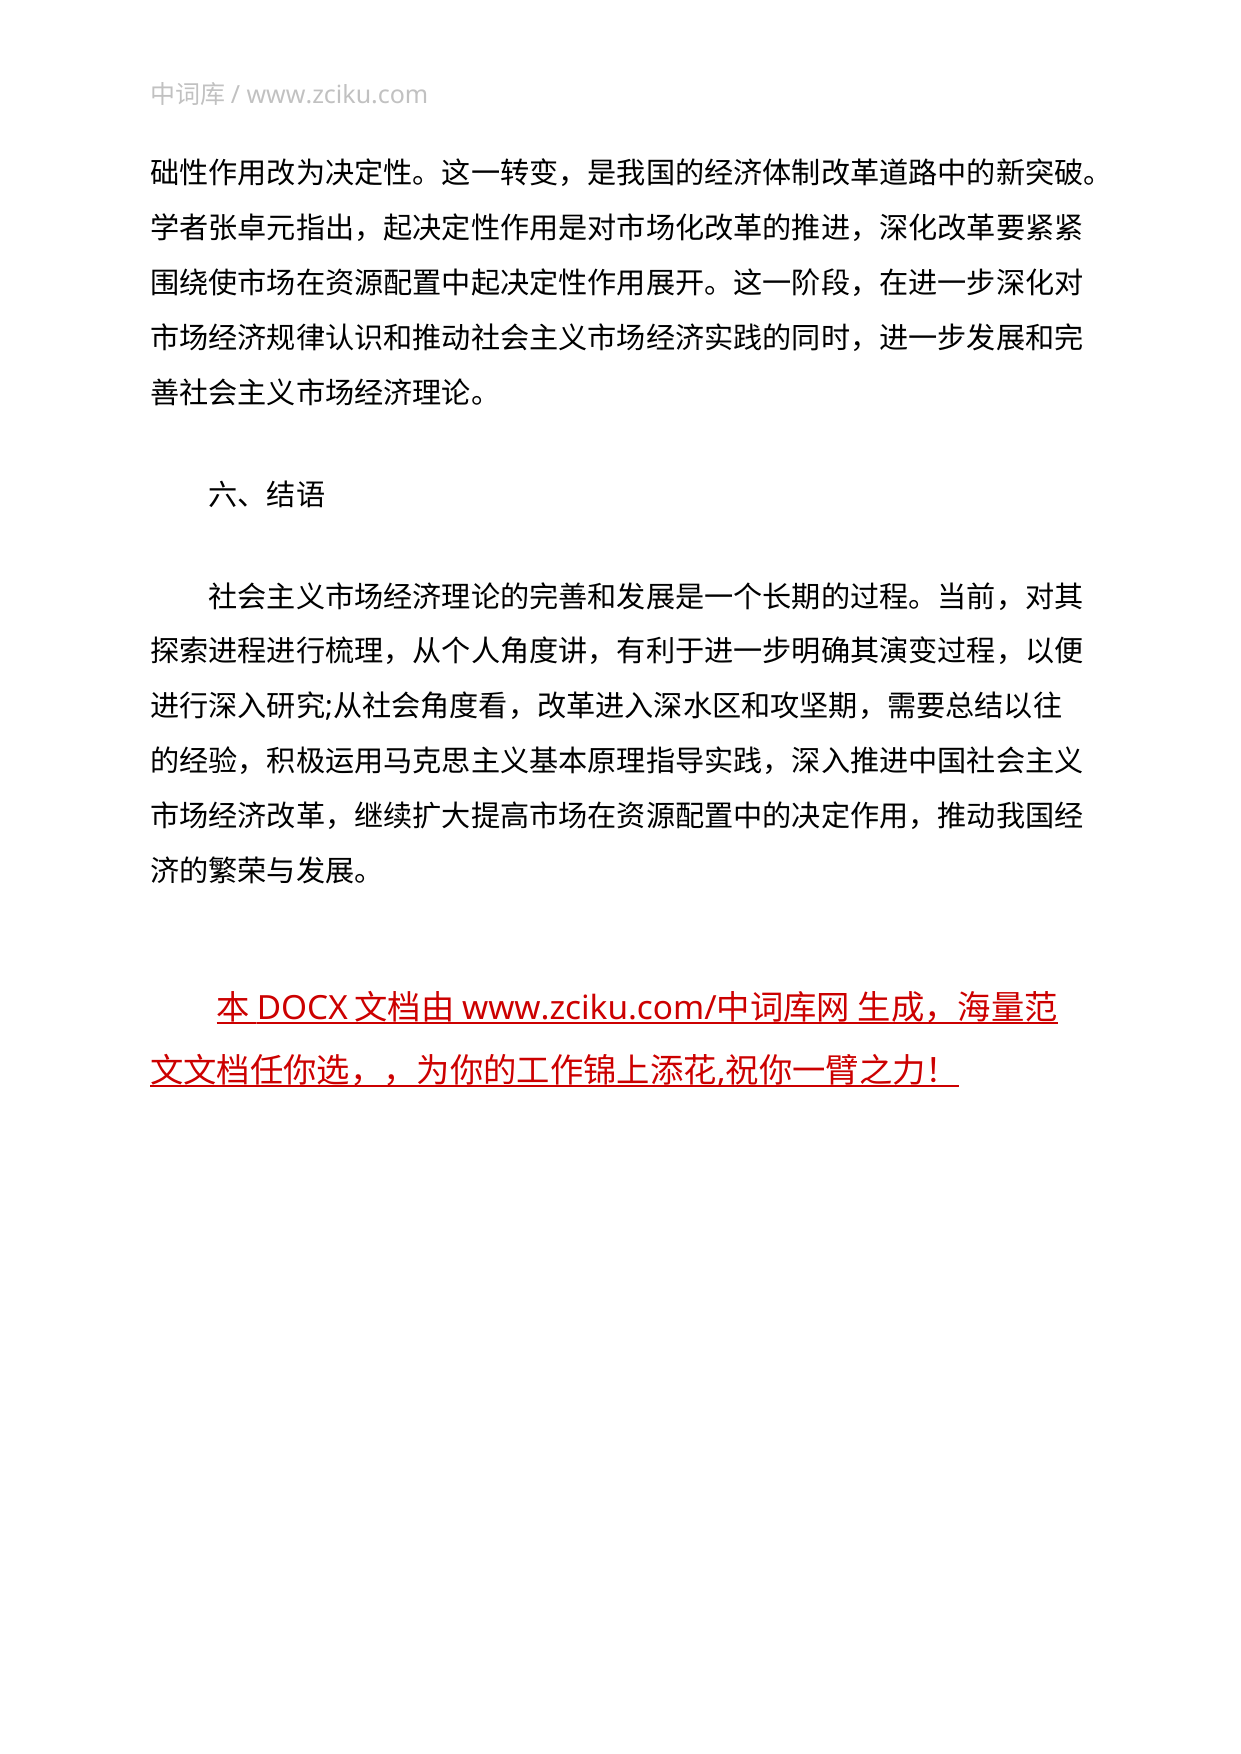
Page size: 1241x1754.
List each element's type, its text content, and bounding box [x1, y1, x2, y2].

text 六、结语 [150, 471, 1090, 514]
text 社会主义市场经济理论的完善和发展是一个长期的过程。当前，对其探索进程进行梳理，从个人角度讲，有利于进一步明确其演变过程，以便进行深入研究;从社会角度看，改革进入深水区和攻坚期，需要总结以往的经验，积极运用马克思主义基本原理指导实践，深入推进中国社会主义市场经济改革，继续扩大提高市场在资源配置中的决定作用，推动我国经济的繁荣与发展。 [150, 573, 1090, 890]
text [150, 150, 1090, 412]
text 本DOCX文档由 www.zciku.com/中词库网 生成，海量范文文档任你选，，为你的工作锦上添花,祝你一臂之力！ [150, 981, 1090, 1092]
